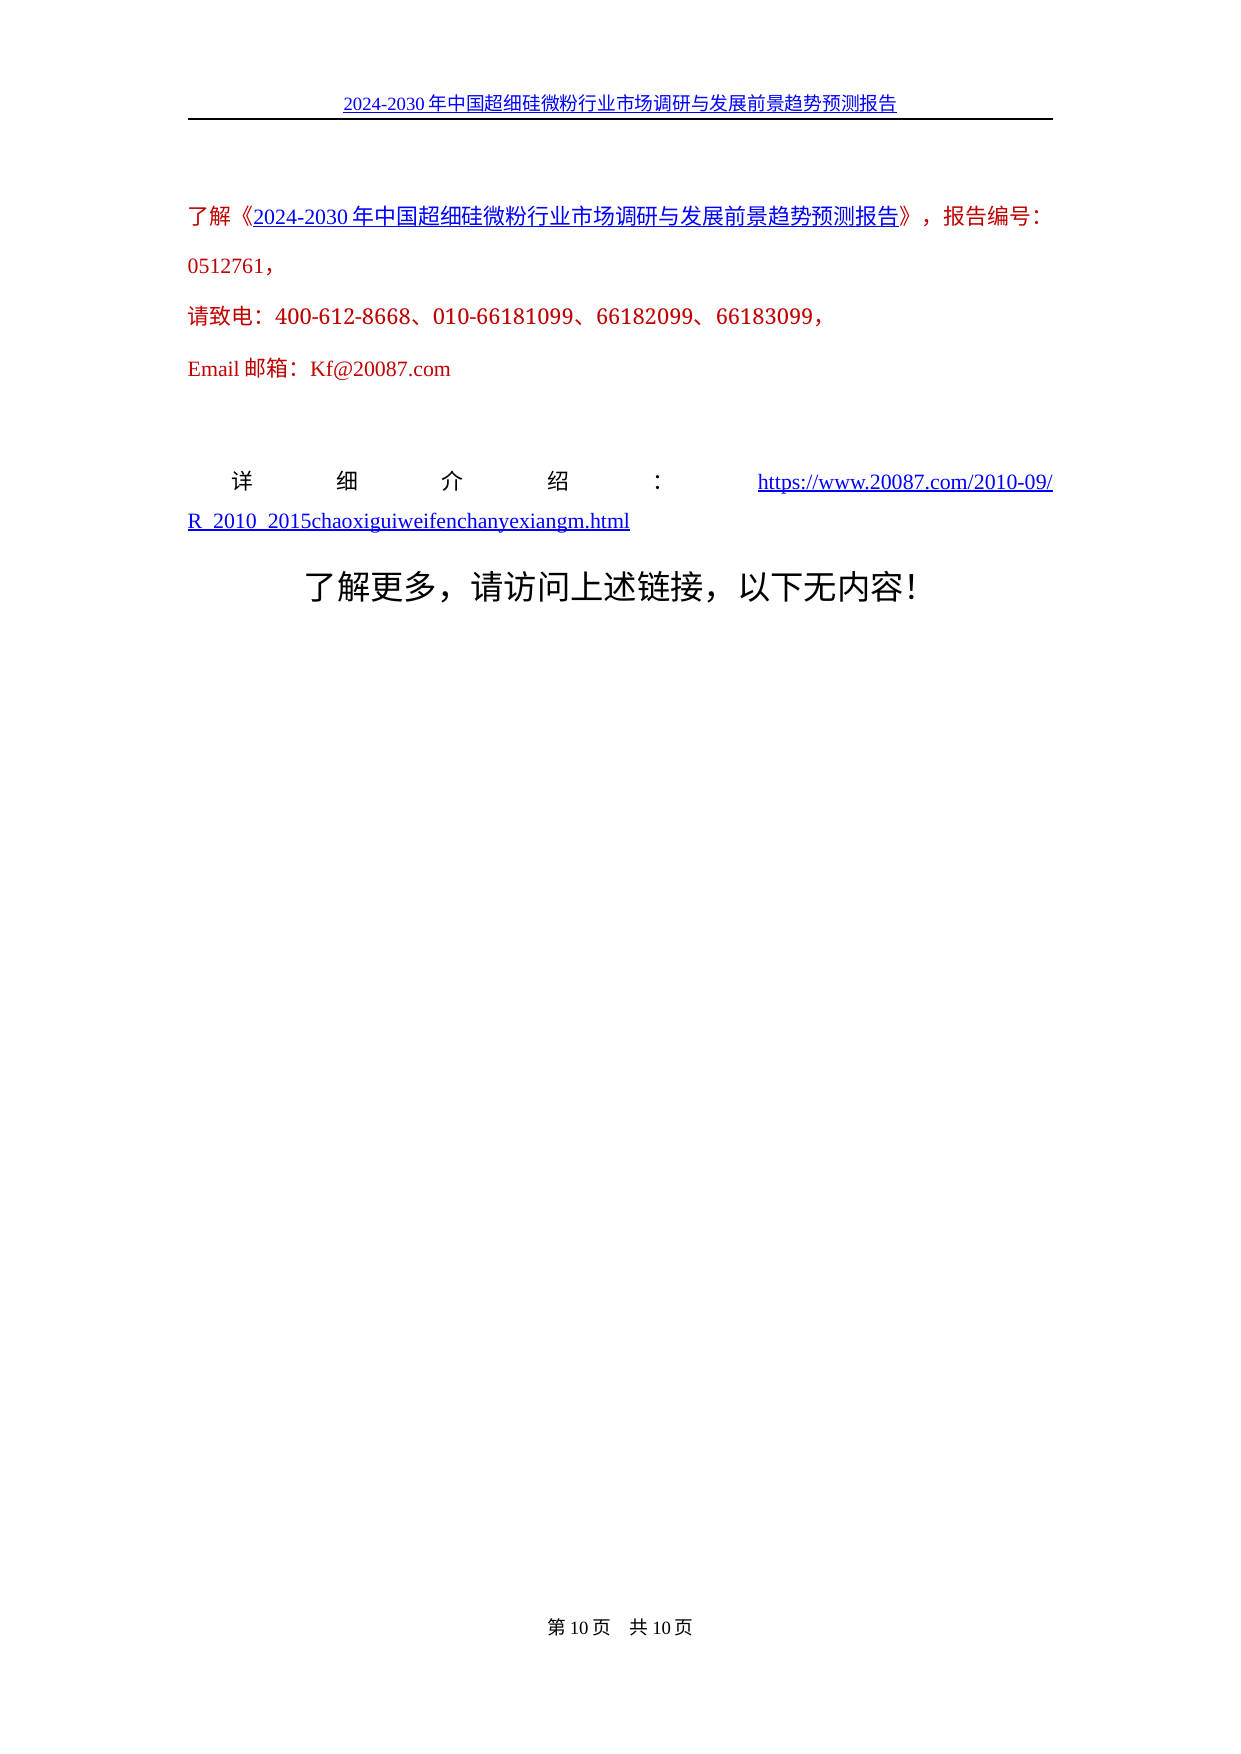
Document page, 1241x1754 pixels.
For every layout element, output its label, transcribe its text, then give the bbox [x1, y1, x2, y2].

text Email邮箱：Kf@20087.com [187, 350, 1053, 383]
text 了解《2024-2030年中国超细硅微粉行业市场调研与发展前景趋势预测报告》，报告编号：0512761， [187, 198, 1053, 280]
title 了解更多，请访问上述链接，以下无内容！ [187, 552, 1053, 617]
text 请致电：400-612-8668、010-66181099、66182099、66183099， [187, 299, 1053, 331]
text 详细介绍：https://www.20087.com/2010-09/R_2010_2015chaoxiguiweifenchanyexiangm.html [187, 463, 1053, 536]
